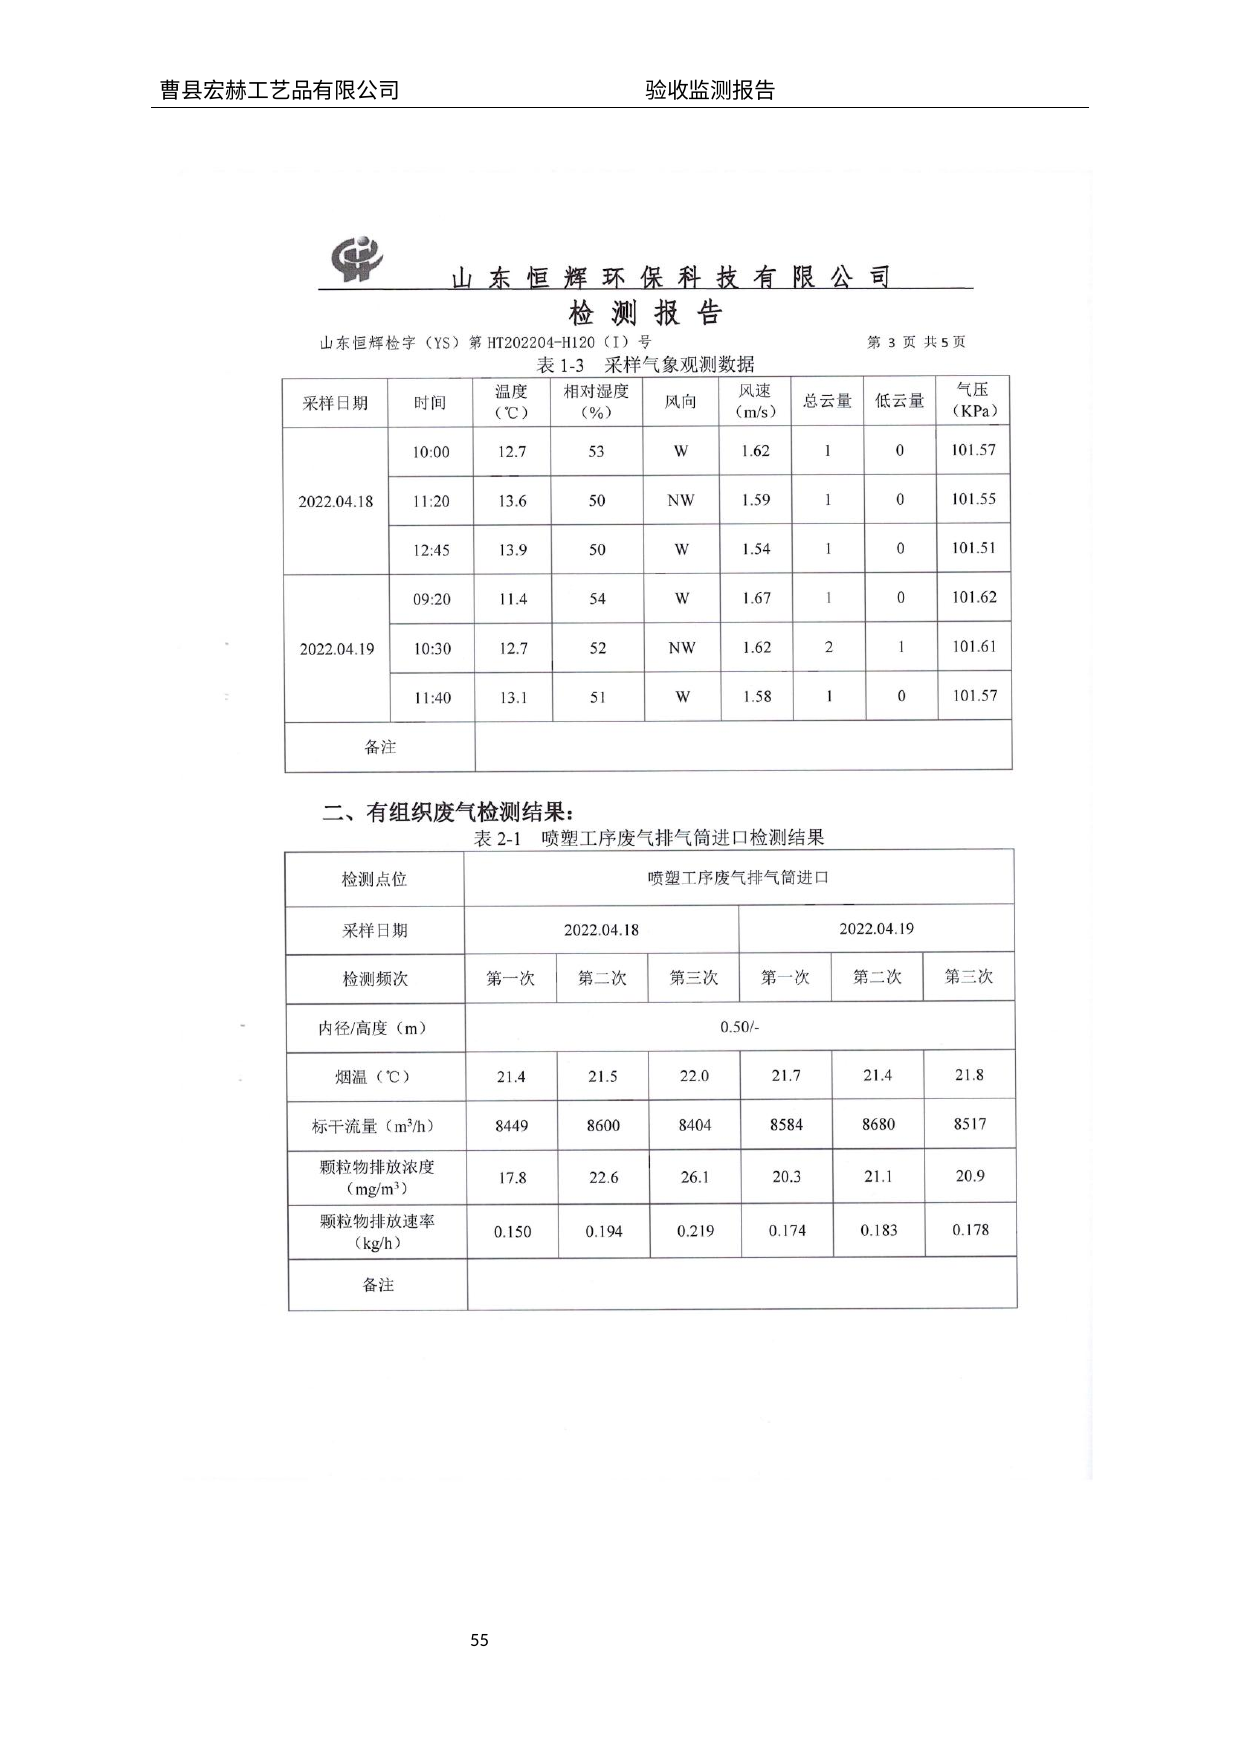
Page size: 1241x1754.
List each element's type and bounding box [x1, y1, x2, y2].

picture [159, 162, 1101, 1490]
